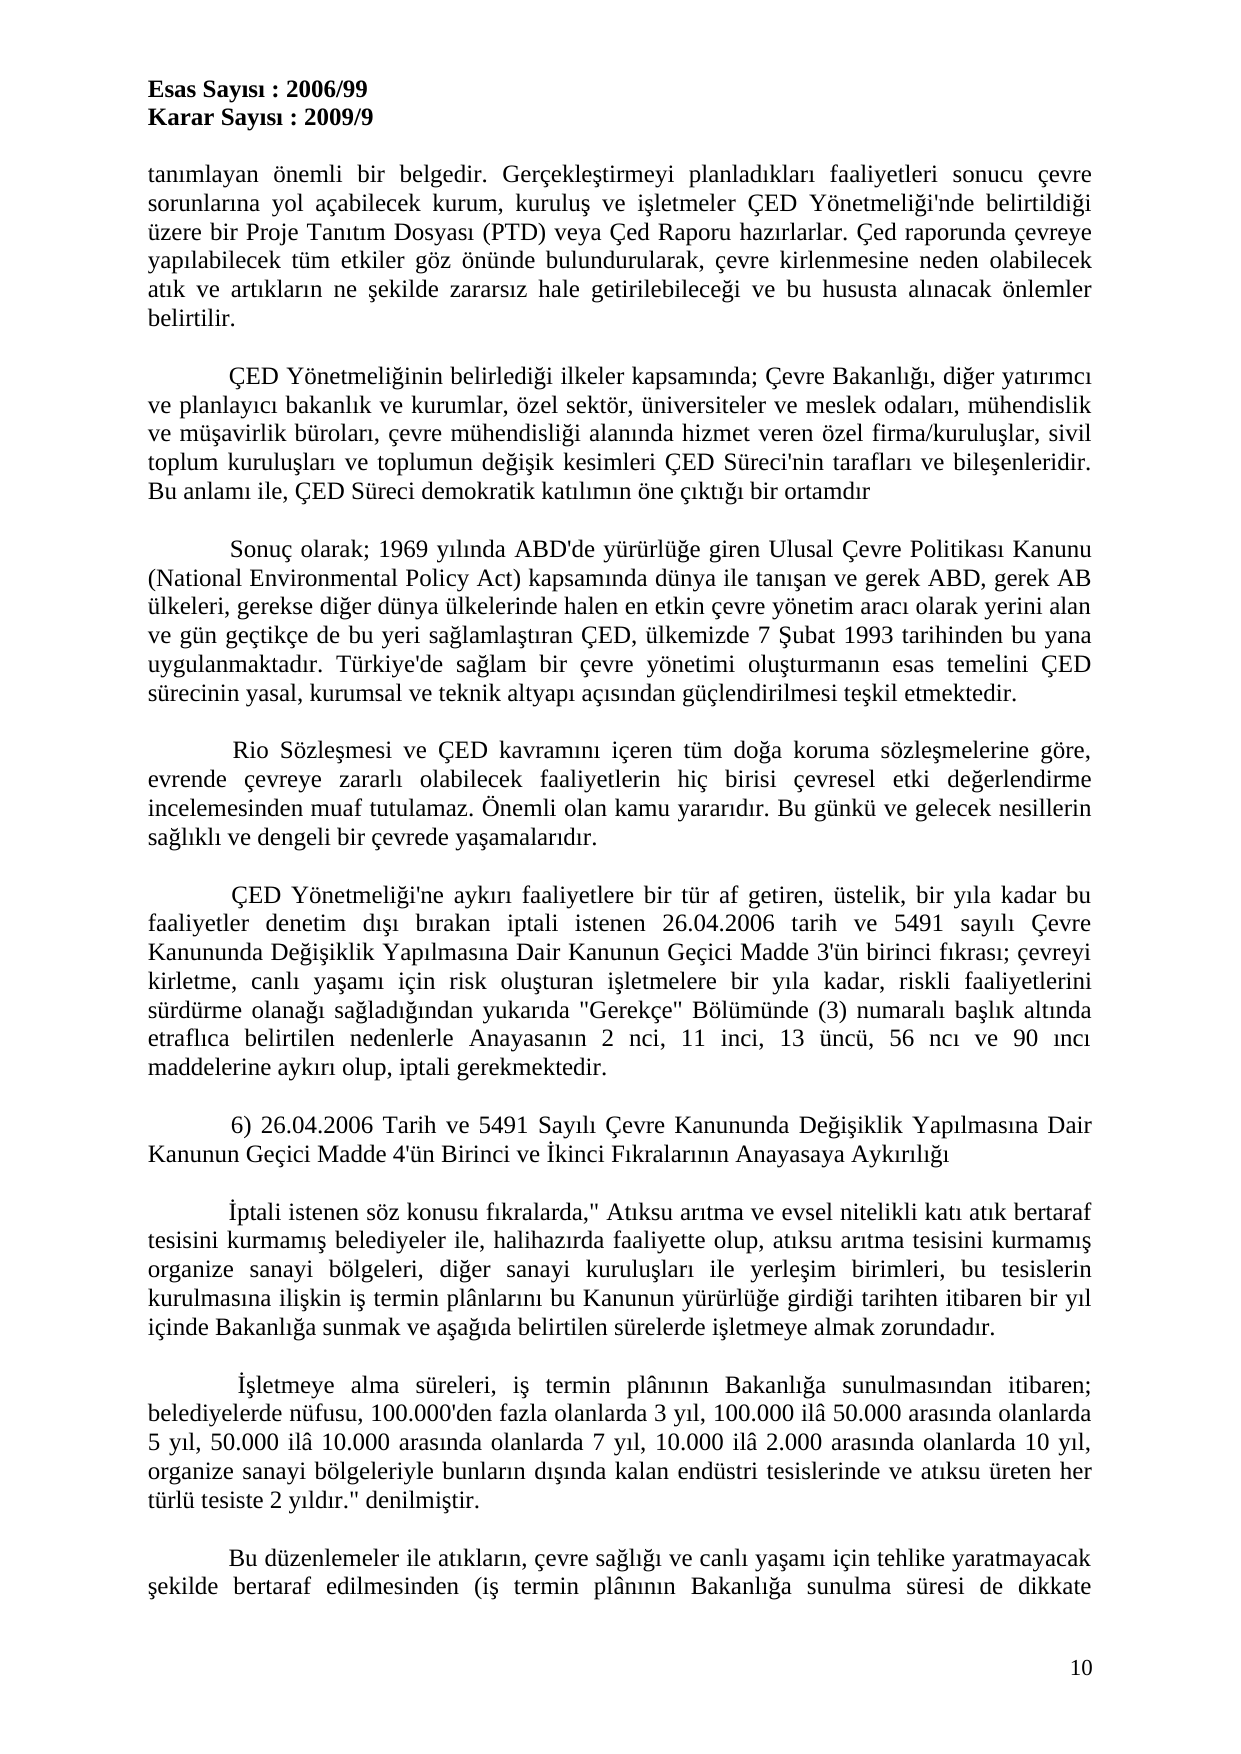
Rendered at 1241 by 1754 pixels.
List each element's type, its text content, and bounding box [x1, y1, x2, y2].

text İptali istenen söz konusu fıkralarda," Atıksu arıtma ve evsel nitelikli katı atık bertaraf tesisini kurmamış belediyeler ile, halihazırda faaliyette olup, atıksu arıtma tesisini kurmamış organize sanayi bölgeleri, diğer sanayi kuruluşları ile yerleşim birimleri, bu tesislerin kurulmasına ilişkin iş termin plânlarını bu Kanunun yürürlüğe girdiği tarihten itibaren bir yıl içinde Bakanlığa sunmak ve aşağıda belirtilen sürelerde işletmeye almak zorundadır. [148, 1197, 1093, 1341]
text ÇED Yönetmeliğinin belirlediği ilkeler kapsamında; Çevre Bakanlığı, diğer yatırımcı ve planlayıcı bakanlık ve kurumlar, özel sektör, üniversiteler ve meslek odaları, mühendislik ve müşavirlik büroları, çevre mühendisliği alanında hizmet veren özel firma/kuruluşlar, sivil toplum kuruluşları ve toplumun değişik kesimleri ÇED Süreci'nin tarafları ve bileşenleridir. Bu anlamı ile, ÇED Süreci demokratik katılımın öne çıktığı bir ortamdır [148, 361, 1093, 505]
text Rio Sözleşmesi ve ÇED kavramını içeren tüm doğa koruma sözleşmelerine göre, evrende çevreye zararlı olabilecek faaliyetlerin hiç birisi çevresel etki değerlendirme incelemesinden muaf tutulamaz. Önemli olan kamu yararıdır. Bu günkü ve gelecek nesillerin sağlıklı ve dengeli bir çevrede yaşamalarıdır. [148, 736, 1093, 851]
text ÇED Yönetmeliği'ne aykırı faaliyetlere bir tür af getiren, üstelik, bir yıla kadar bu faaliyetler denetim dışı bırakan iptali istenen 26.04.2006 tarih ve 5491 sayılı Çevre Kanununda Değişiklik Yapılmasına Dair Kanunun Geçici Madde 3'ün birinci fıkrası; çevreyi kirletme, canlı yaşamı için risk oluşturan işletmelere bir yıla kadar, riskli faaliyetlerini sürdürme olanağı sağladığından yukarıda "Gerekçe" Bölümünde (3) numaralı başlık altında etraflıca belirtilen nedenlerle Anayasanın 2 nci, 11 inci, 13 üncü, 56 ncı ve 90 ıncı maddelerine aykırı olup, iptali gerekmektedir. [148, 880, 1093, 1081]
text Sonuç olarak; 1969 yılında ABD'de yürürlüğe giren Ulusal Çevre Politikası Kanunu (National Environmental Policy Act) kapsamında dünya ile tanışan ve gerek ABD, gerek AB ülkeleri, gerekse diğer dünya ülkelerinde halen en etkin çevre yönetim aracı olarak yerini alan ve gün geçtikçe de bu yeri sağlamlaştıran ÇED, ülkemizde 7 Şubat 1993 tarihinden bu yana uygulanmaktadır. Türkiye'de sağlam bir çevre yönetimi oluşturmanın esas temelini ÇED sürecinin yasal, kurumsal ve teknik altyapı açısından güçlendirilmesi teşkil etmektedir. [148, 534, 1093, 706]
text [148, 1543, 1093, 1600]
text İşletmeye alma süreleri, iş termin plânının Bakanlığa sunulmasından itibaren; belediyelerde nüfusu, 100.000'den fazla olanlarda 3 yıl, 100.000 ilâ 50.000 arasında olanlarda 5 yıl, 50.000 ilâ 10.000 arasında olanlarda 7 yıl, 10.000 ilâ 2.000 arasında olanlarda 10 yıl, organize sanayi bölgeleriyle bunların dışında kalan endüstri tesislerinde ve atıksu üreten her türlü tesiste 2 yıldır." denilmiştir. [148, 1370, 1093, 1513]
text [148, 159, 1093, 332]
text 6) 26.04.2006 Tarih ve 5491 Sayılı Çevre Kanununda Değişiklik Yapılmasına Dair Kanunun Geçici Madde 4'ün Birinci ve İkinci Fıkralarının Anayasaya Aykırılığı [148, 1110, 1093, 1168]
